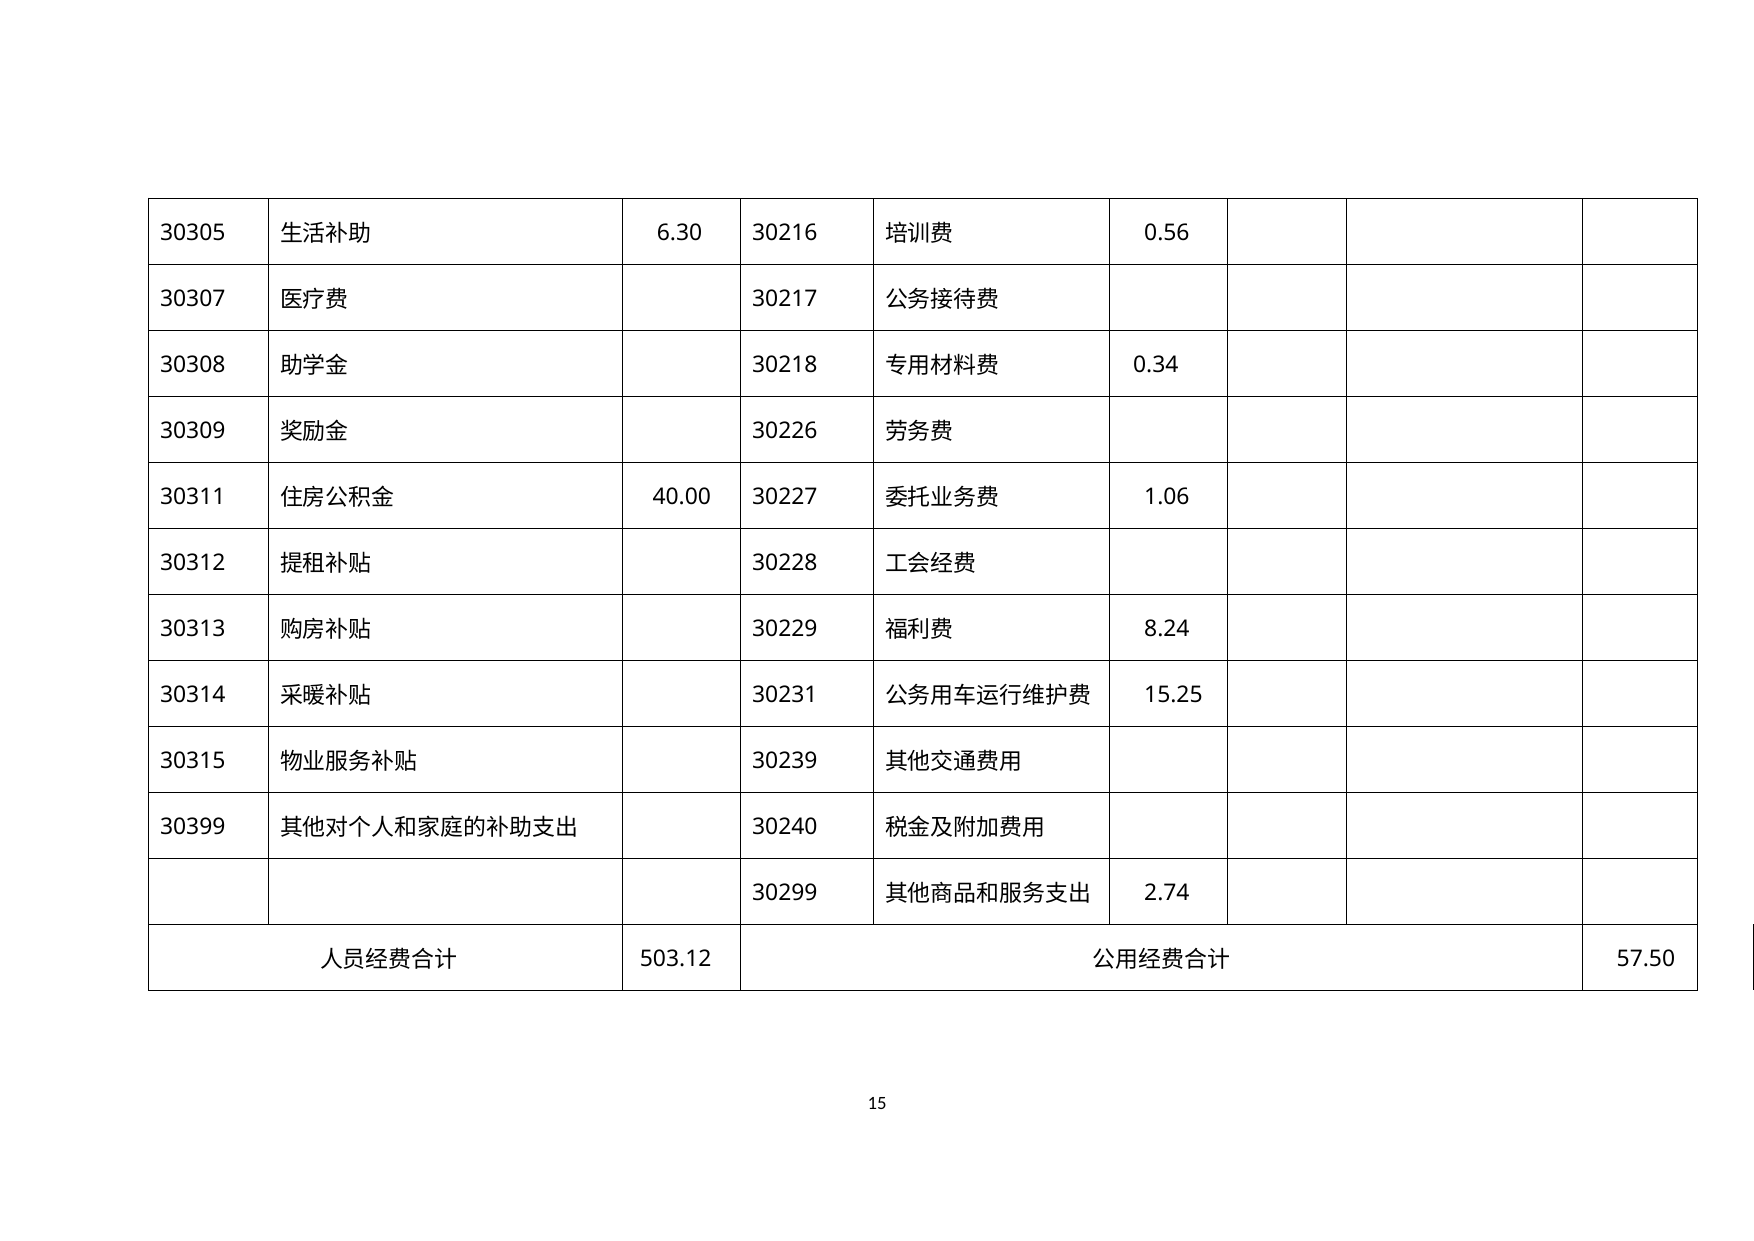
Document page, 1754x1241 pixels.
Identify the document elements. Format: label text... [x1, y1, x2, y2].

table_cell 专用材料费 [874, 331, 1109, 396]
table_cell [1347, 793, 1582, 858]
table_cell 30309 [149, 397, 268, 462]
table_cell 8.24 [1110, 595, 1227, 660]
table_cell 税金及附加费用 [874, 793, 1109, 858]
table_cell 30239 [741, 727, 873, 792]
table_cell [1110, 529, 1227, 594]
table_cell 福利费 [874, 595, 1109, 660]
table_cell [623, 793, 740, 858]
table_cell 30305 [149, 199, 268, 264]
table_cell [623, 397, 740, 462]
table_cell 公务接待费 [874, 265, 1109, 330]
table_cell [623, 661, 740, 726]
table_cell [1347, 463, 1582, 528]
table_cell 30314 [149, 661, 268, 726]
table_cell [1583, 727, 1697, 792]
table_cell 30299 [741, 859, 873, 924]
table_cell 物业服务补贴 [269, 727, 622, 792]
table_cell [1110, 397, 1227, 462]
table_cell [1228, 397, 1346, 462]
table_cell [1583, 397, 1697, 462]
table_cell 生活补助 [269, 199, 622, 264]
table_cell [1583, 199, 1697, 264]
table_cell 采暖补贴 [269, 661, 622, 726]
table_cell [1347, 727, 1582, 792]
table_cell [1347, 331, 1582, 396]
table_cell 其他交通费用 [874, 727, 1109, 792]
table_cell 30229 [741, 595, 873, 660]
table_cell [623, 265, 740, 330]
table_cell [1583, 661, 1697, 726]
table_cell 培训费 [874, 199, 1109, 264]
table_cell [1347, 661, 1582, 726]
table_cell 30311 [149, 463, 268, 528]
table_cell 购房补贴 [269, 595, 622, 660]
table_cell 6.30 [623, 199, 740, 264]
table_cell 0.56 [1110, 199, 1227, 264]
table_cell 30217 [741, 265, 873, 330]
table_cell 30240 [741, 793, 873, 858]
table_cell [1347, 397, 1582, 462]
table_cell 公务用车运行维护费 [874, 661, 1109, 726]
table_cell 30308 [149, 331, 268, 396]
table_cell 30218 [741, 331, 873, 396]
table_cell [1228, 265, 1346, 330]
table_cell 30226 [741, 397, 873, 462]
table_cell [623, 595, 740, 660]
table_cell 30315 [149, 727, 268, 792]
table_cell [1583, 595, 1697, 660]
table_cell 医疗费 [269, 265, 622, 330]
table_cell 40.00 [623, 463, 740, 528]
table_cell [1583, 265, 1697, 330]
table_cell 503.12 [623, 925, 740, 990]
table_cell [1698, 924, 1753, 990]
table_cell 30399 [149, 793, 268, 858]
table_cell 30216 [741, 199, 873, 264]
table_cell [1347, 265, 1582, 330]
table_cell [1583, 793, 1697, 858]
table_cell 30307 [149, 265, 268, 330]
table_cell 提租补贴 [269, 529, 622, 594]
table_cell 2.74 [1110, 859, 1227, 924]
table_cell [1110, 265, 1227, 330]
table_cell [1583, 529, 1697, 594]
table_cell [623, 529, 740, 594]
table_cell [1228, 199, 1346, 264]
table_cell 助学金 [269, 331, 622, 396]
table_cell [623, 331, 740, 396]
table_cell 奖励金 [269, 397, 622, 462]
table_cell [1110, 727, 1227, 792]
table_cell [623, 859, 740, 924]
table_cell 15.25 [1110, 661, 1227, 726]
table_cell 其他商品和服务支出 [874, 859, 1109, 924]
table_cell 30228 [741, 529, 873, 594]
table_cell 住房公积金 [269, 463, 622, 528]
table_cell [1228, 529, 1346, 594]
table_cell [149, 859, 268, 924]
table_cell 57.50 [1583, 925, 1697, 990]
table_cell [269, 859, 622, 924]
table_cell 1.06 [1110, 463, 1227, 528]
table_cell [1228, 727, 1346, 792]
table_cell 工会经费 [874, 529, 1109, 594]
table_cell 公用经费合计 [741, 925, 1582, 990]
table_cell [1583, 463, 1697, 528]
table_cell 其他对个人和家庭的补助支出 [269, 793, 622, 858]
table_cell [1110, 793, 1227, 858]
table_cell [1347, 199, 1582, 264]
table_cell [623, 727, 740, 792]
table_cell 0.34 [1110, 331, 1227, 396]
table_cell 劳务费 [874, 397, 1109, 462]
table_cell [1583, 859, 1697, 924]
table_cell 30227 [741, 463, 873, 528]
table_cell [1347, 859, 1582, 924]
table_cell 委托业务费 [874, 463, 1109, 528]
table_cell [1228, 793, 1346, 858]
table_cell [1228, 859, 1346, 924]
table_cell [1347, 529, 1582, 594]
table_cell [1347, 595, 1582, 660]
table_cell 30313 [149, 595, 268, 660]
table_cell [1228, 331, 1346, 396]
table_cell [1228, 463, 1346, 528]
table_cell [1228, 595, 1346, 660]
table_cell [1583, 331, 1697, 396]
table_cell 30231 [741, 661, 873, 726]
table_cell 30312 [149, 529, 268, 594]
table_cell 人员经费合计 [149, 925, 622, 990]
table_cell [1228, 661, 1346, 726]
